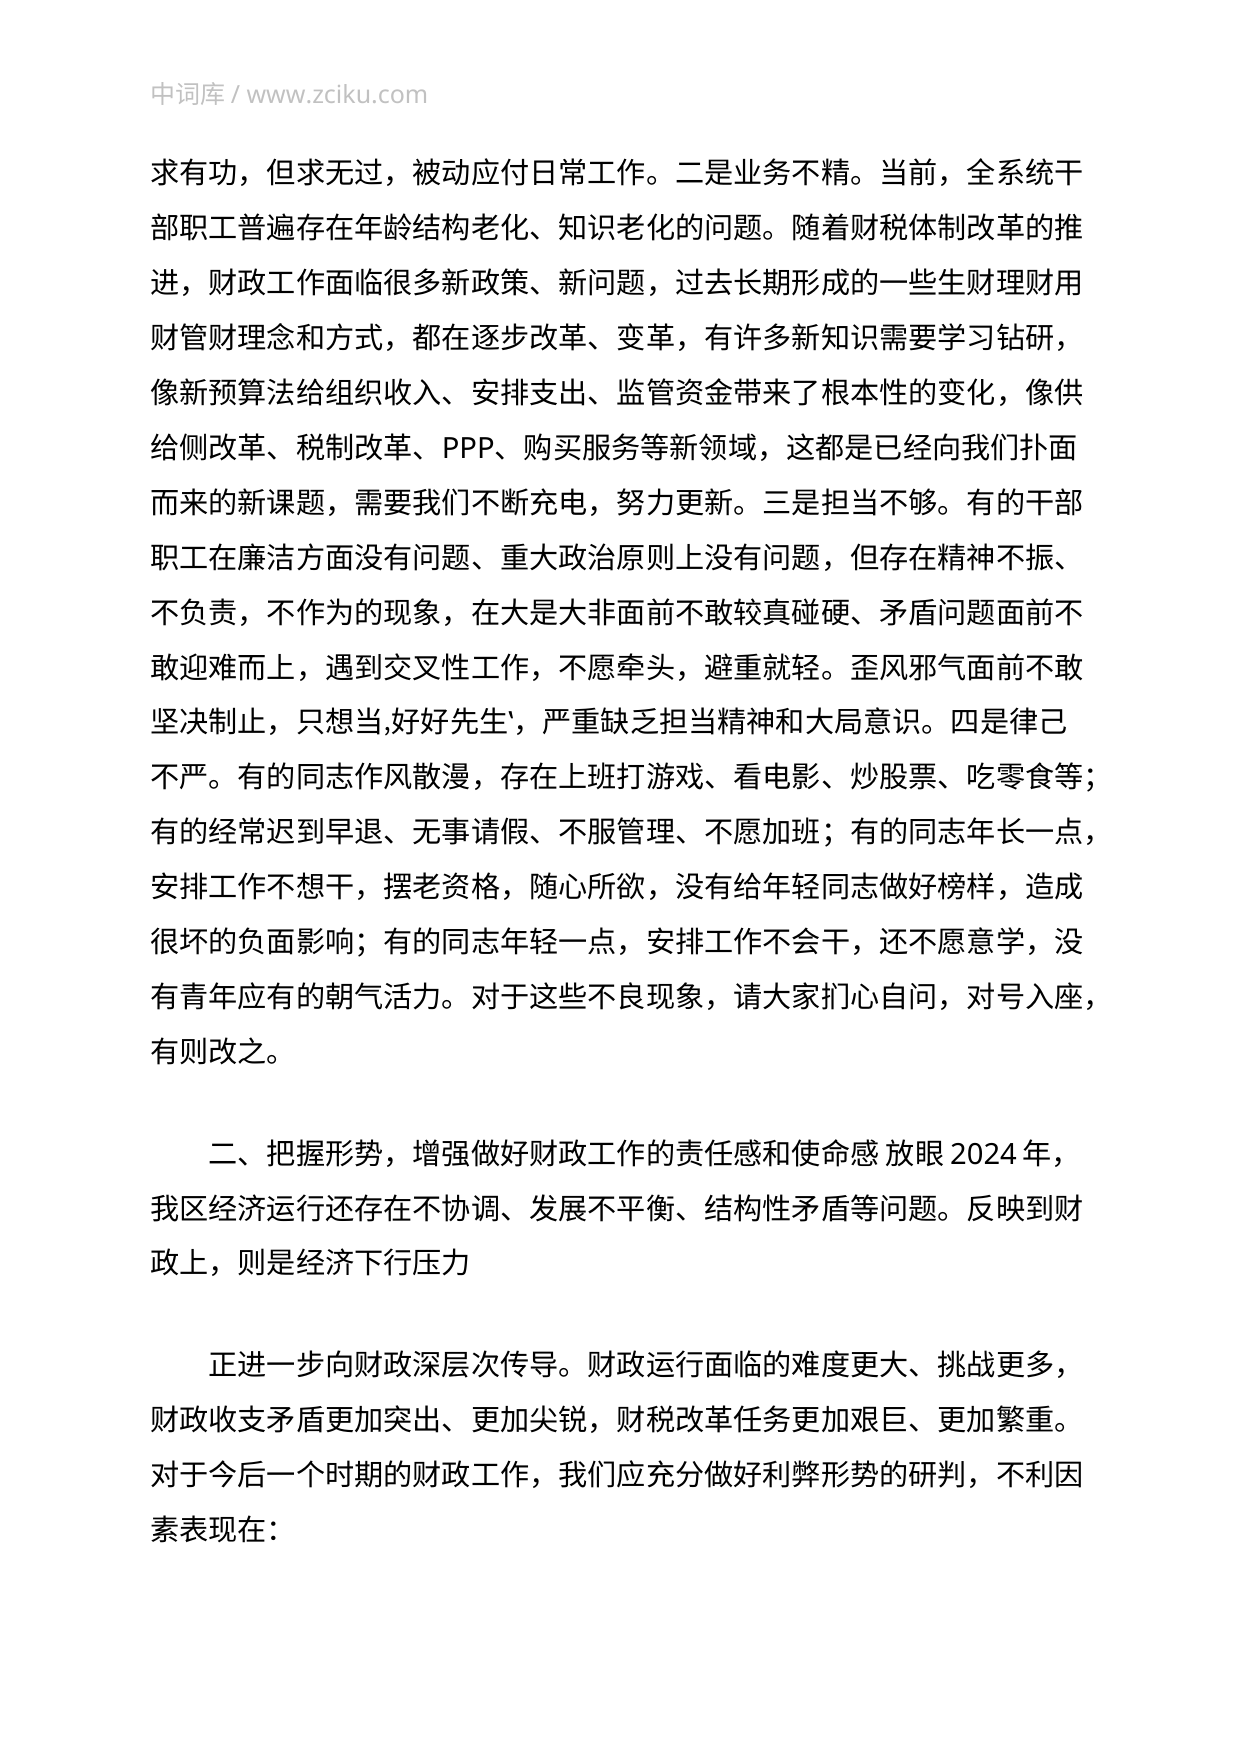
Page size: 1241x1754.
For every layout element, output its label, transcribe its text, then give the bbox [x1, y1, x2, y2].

text 二、把握形势，增强做好财政工作的责任感和使命感 放眼2024年，我区经济运行还存在不协调、发展不平衡、结构性矛盾等问题。反映到财政上，则是经济下行压力 [150, 1130, 1090, 1282]
text 正进一步向财政深层次传导。财政运行面临的难度更大、挑战更多，财政收支矛盾更加突出、更加尖锐，财税改革任务更加艰巨、更加繁重。对于今后一个时期的财政工作，我们应充分做好利弊形势的研判，不利因素表现在： [150, 1342, 1090, 1549]
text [150, 150, 1090, 1071]
